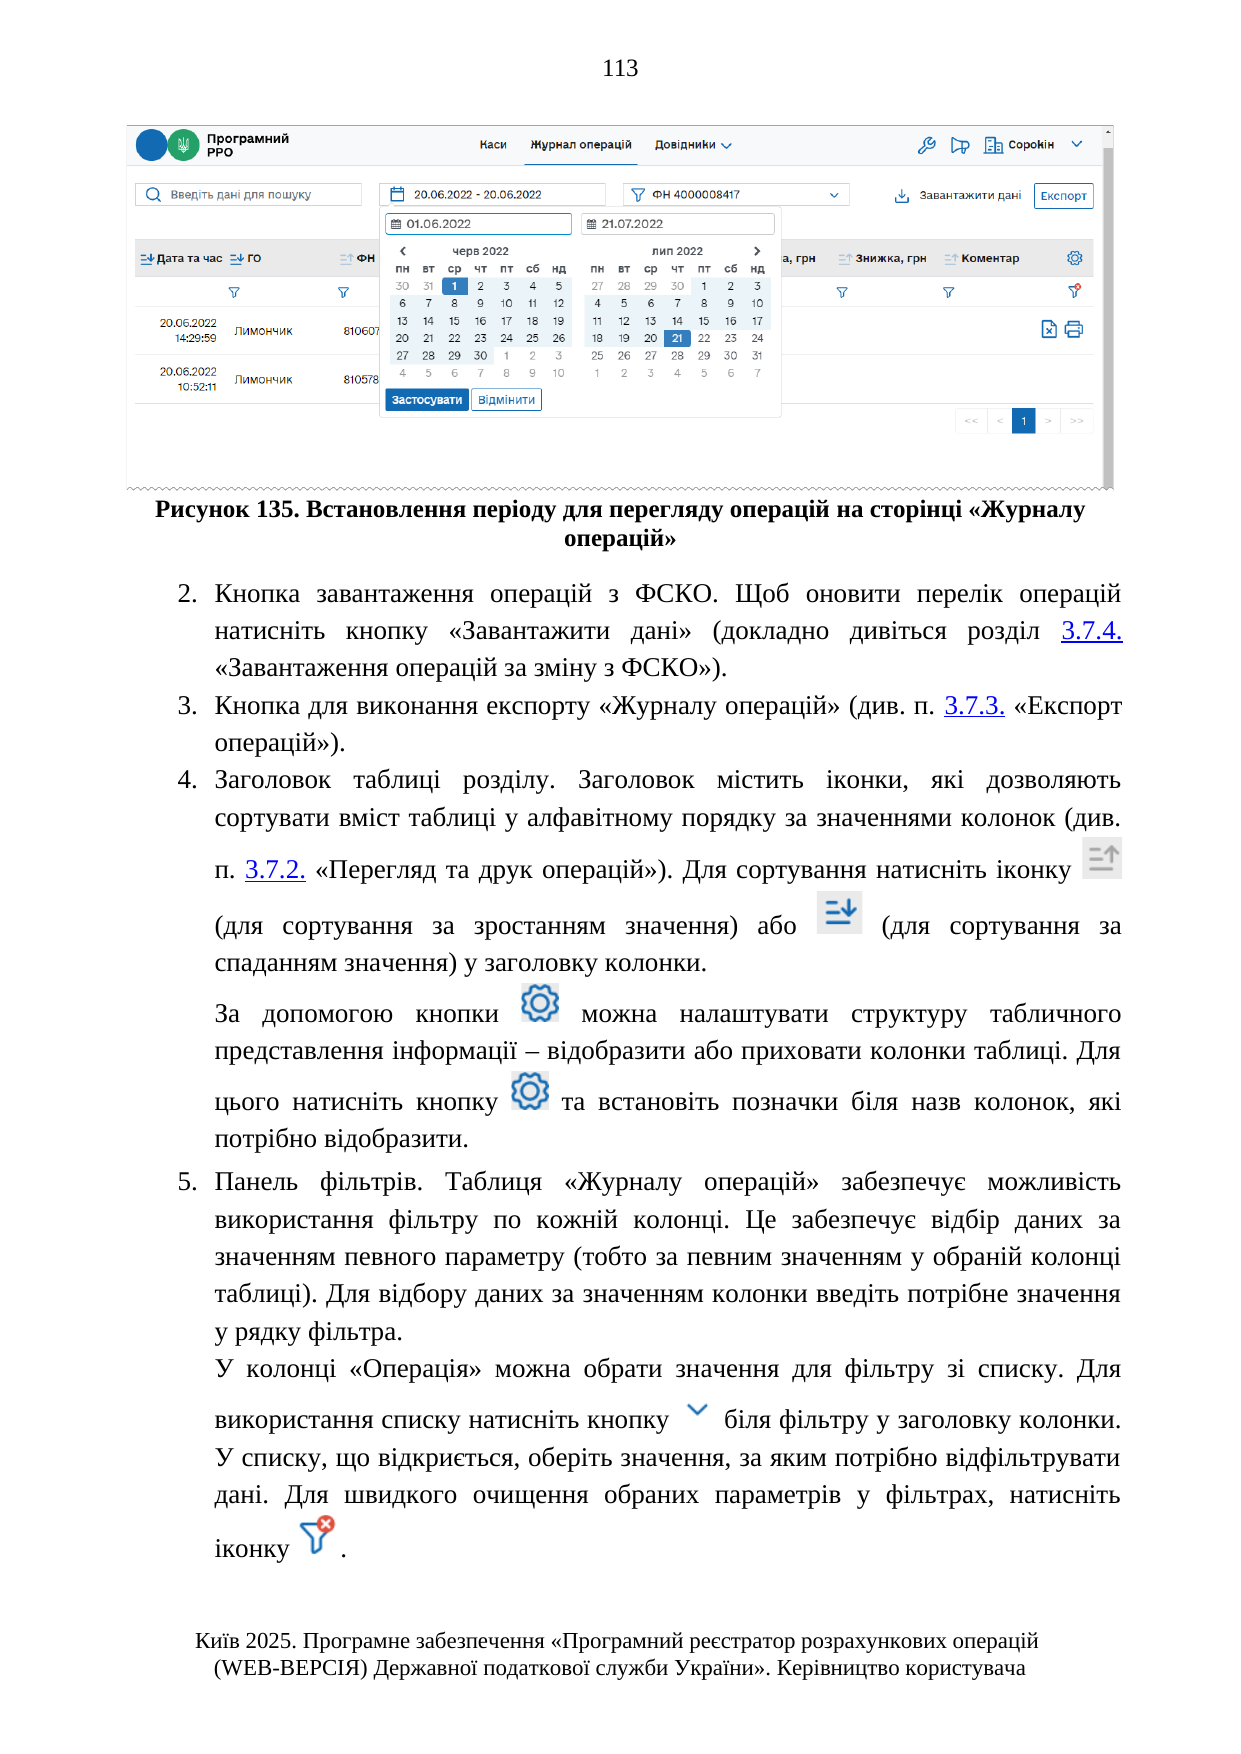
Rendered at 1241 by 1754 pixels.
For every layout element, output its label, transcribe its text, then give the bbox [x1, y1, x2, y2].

picture [677, 1389, 717, 1429]
picture [521, 983, 559, 1022]
list Панель фільтрів. Таблиця «Журналу операцій» забезпечує можливість використання фільтру по кожній колонці. Це забезпечує відбір даних за значенням певного параметру (тобто за певним значенням у обраній колонці таблиці). Для відбору даних за значенням колонки введіть потрібне значення у рядку фільтра. [177, 1165, 1122, 1346]
picture [816, 891, 863, 934]
list Кнопка завантаження операцій з ФСКО. Щоб оновити перелік операцій натисніть кнопку «Завантажити дані» (докладно дивіться розділ 3.7.4. «Завантаження операцій за зміну з ФСКО»). [177, 577, 1122, 683]
picture [296, 1515, 341, 1558]
text У колонці «Операція» можна обрати значення для фільтру зі списку. Для використання списку натисніть кнопку біля фільтру у заголовку колонки. У списку, що відкриється, оберіть значення, за яким потрібно відфільтрувати дані. Для швидкого очищення обраних параметрів у фільтрах, натисніть іконку . [214, 1352, 1122, 1563]
list Заголовок таблиці розділу. Заголовок містить іконки, які дозволяють сортувати вміст таблиці у алфавітному порядку за значеннями колонок (див. п. 3.7.2. «Перегляд та друк операцій»). Для сортування натисніть іконку (для сортування за зростанням значення) або (для сортування за спаданням значення) у заголовку колонки. [177, 763, 1122, 977]
picture [1082, 837, 1123, 879]
text За допомогою кнопки можна налаштувати структуру табличного представлення інформації – відобразити або приховати колонки таблиці. Для цього натисніть кнопку та встановіть позначки біля назв колонок, які потрібно відобразити. [214, 983, 1122, 1153]
text Рисунок 135. Встановлення періоду для перегляду операцій на сторінці «Журналу операцій» [118, 494, 1122, 552]
picture [511, 1071, 549, 1110]
picture [126, 125, 1114, 491]
list Кнопка для виконання експорту «Журналу операцій» (див. п. 3.7.3. «Експорт операцій»). [177, 689, 1122, 757]
